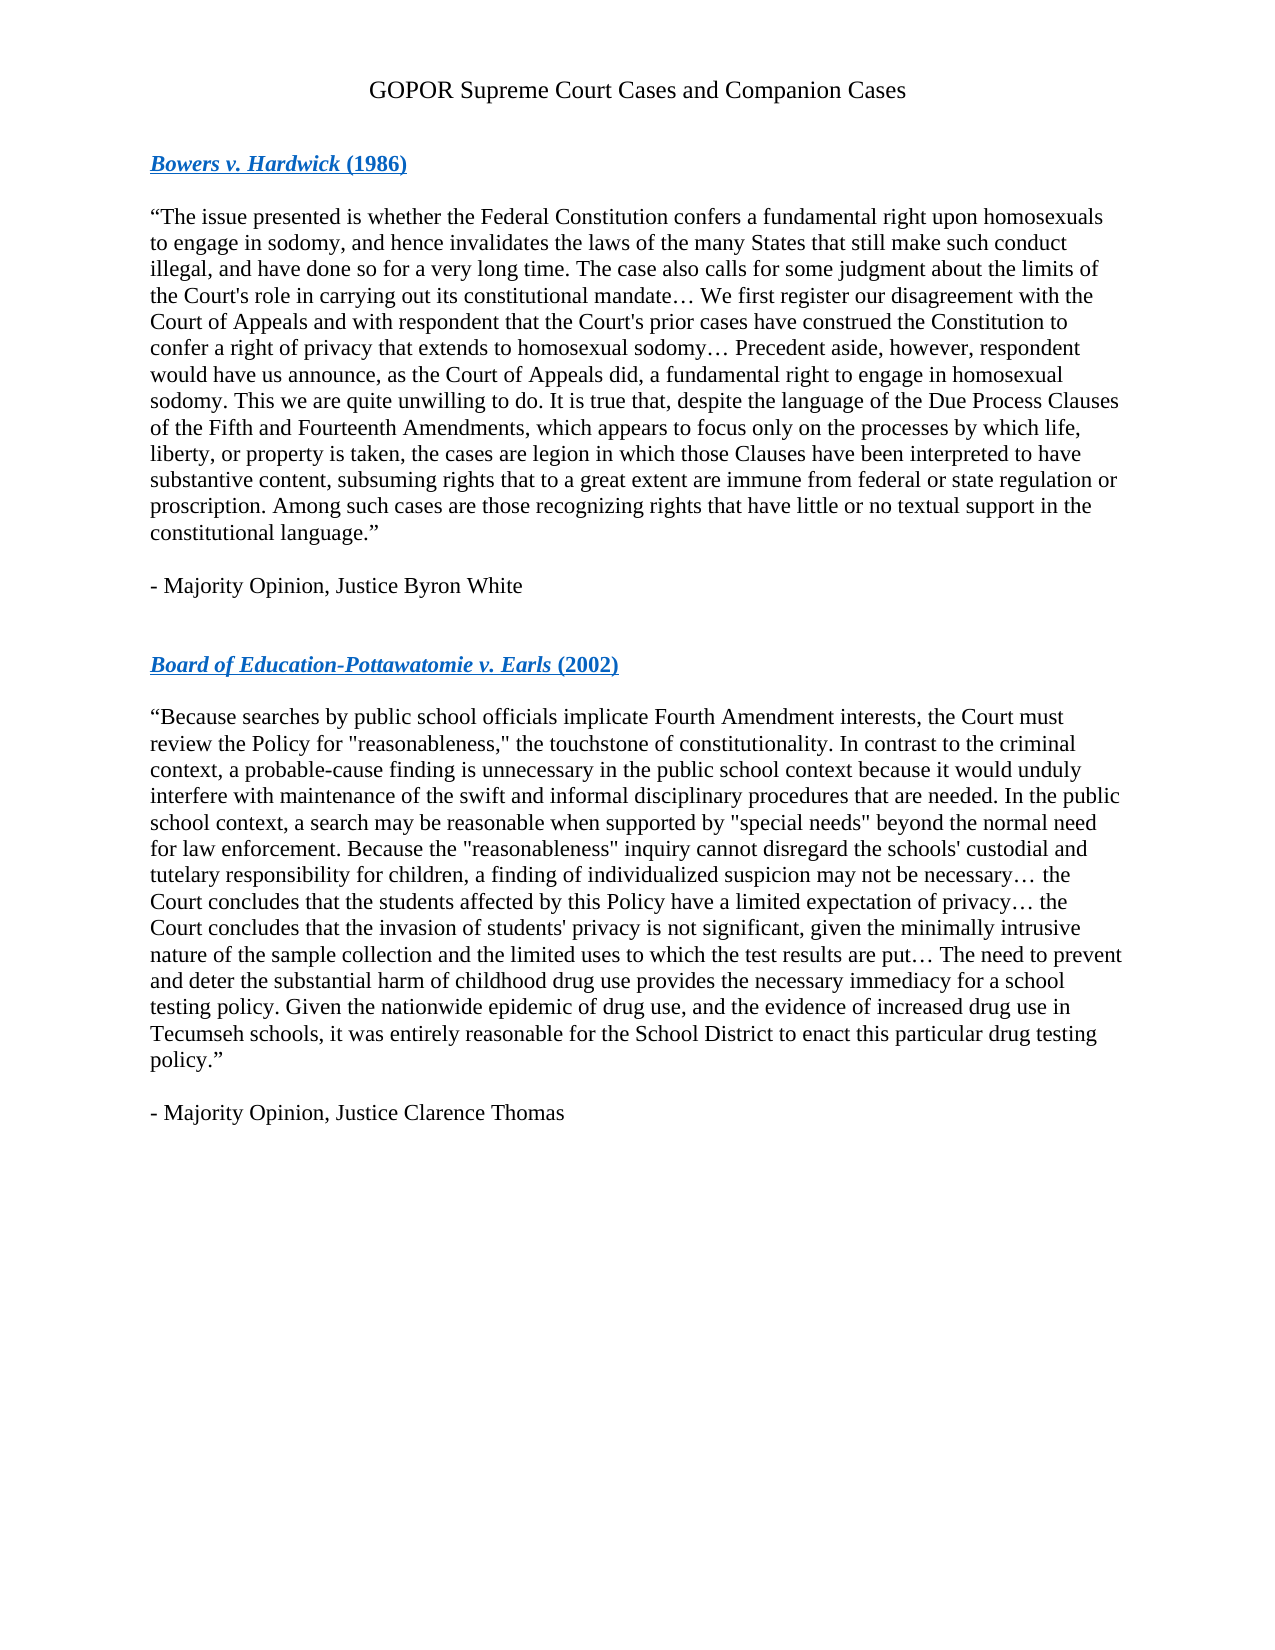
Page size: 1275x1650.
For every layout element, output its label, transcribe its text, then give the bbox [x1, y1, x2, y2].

text “The issue presented is whether the Federal Constitution confers a fundamental right upon homosexuals to engage in sodomy, and hence invalidates the laws of the many States that still make such conduct illegal, and have done so for a very long time. The case also calls for some judgment about the limits of the Court's role in carrying out its constitutional mandate… We first register our disagreement with the Court of Appeals and with respondent that the Court's prior cases have construed the Constitution to confer a right of privacy that extends to homosexual sodomy… Precedent aside, however, respondent would have us announce, as the Court of Appeals did, a fundamental right to engage in homosexual sodomy. This we are quite unwilling to do. It is true that, despite the language of the Due Process Clauses of the Fifth and Fourteenth Amendments, which appears to focus only on the processes by which life, liberty, or property is taken, the cases are legion in which those Clauses have been interpreted to have substantive content, subsuming rights that to a great extent are immune from federal or state regulation or proscription. Among such cases are those recognizing rights that have little or no textual support in the constitutional language.” [150, 203, 1125, 545]
text Bowers v. Hardwick (1986) [150, 150, 1125, 176]
text “Because searches by public school officials implicate Fourth Amendment interests, the Court must review the Policy for "reasonableness," the touchstone of constitutionality. In contrast to the criminal context, a probable-cause finding is unnecessary in the public school context because it would unduly interfere with maintenance of the swift and informal disciplinary procedures that are needed. In the public school context, a search may be reasonable when supported by "special needs" beyond the normal need for law enforcement. Because the "reasonableness" inquiry cannot disregard the schools' custodial and tutelary responsibility for children, a finding of individualized suspicion may not be necessary… the Court concludes that the students affected by this Policy have a limited expectation of privacy… the Court concludes that the invasion of students' privacy is not significant, given the minimally intrusive nature of the sample collection and the limited uses to which the test results are put… The need to prevent and deter the substantial harm of childhood drug use provides the necessary immediacy for a school testing policy. Given the nationwide epidemic of drug use, and the evidence of increased drug use in Tecumseh schools, it was entirely reasonable for the School District to enact this particular drug testing policy.” [150, 703, 1125, 1072]
text Board of Education-Pottawatomie v. Earls (2002) [150, 651, 1125, 677]
text - Majority Opinion, Justice Clarence Thomas [150, 1099, 1125, 1125]
text - Majority Opinion, Justice Byron White [150, 572, 1125, 598]
